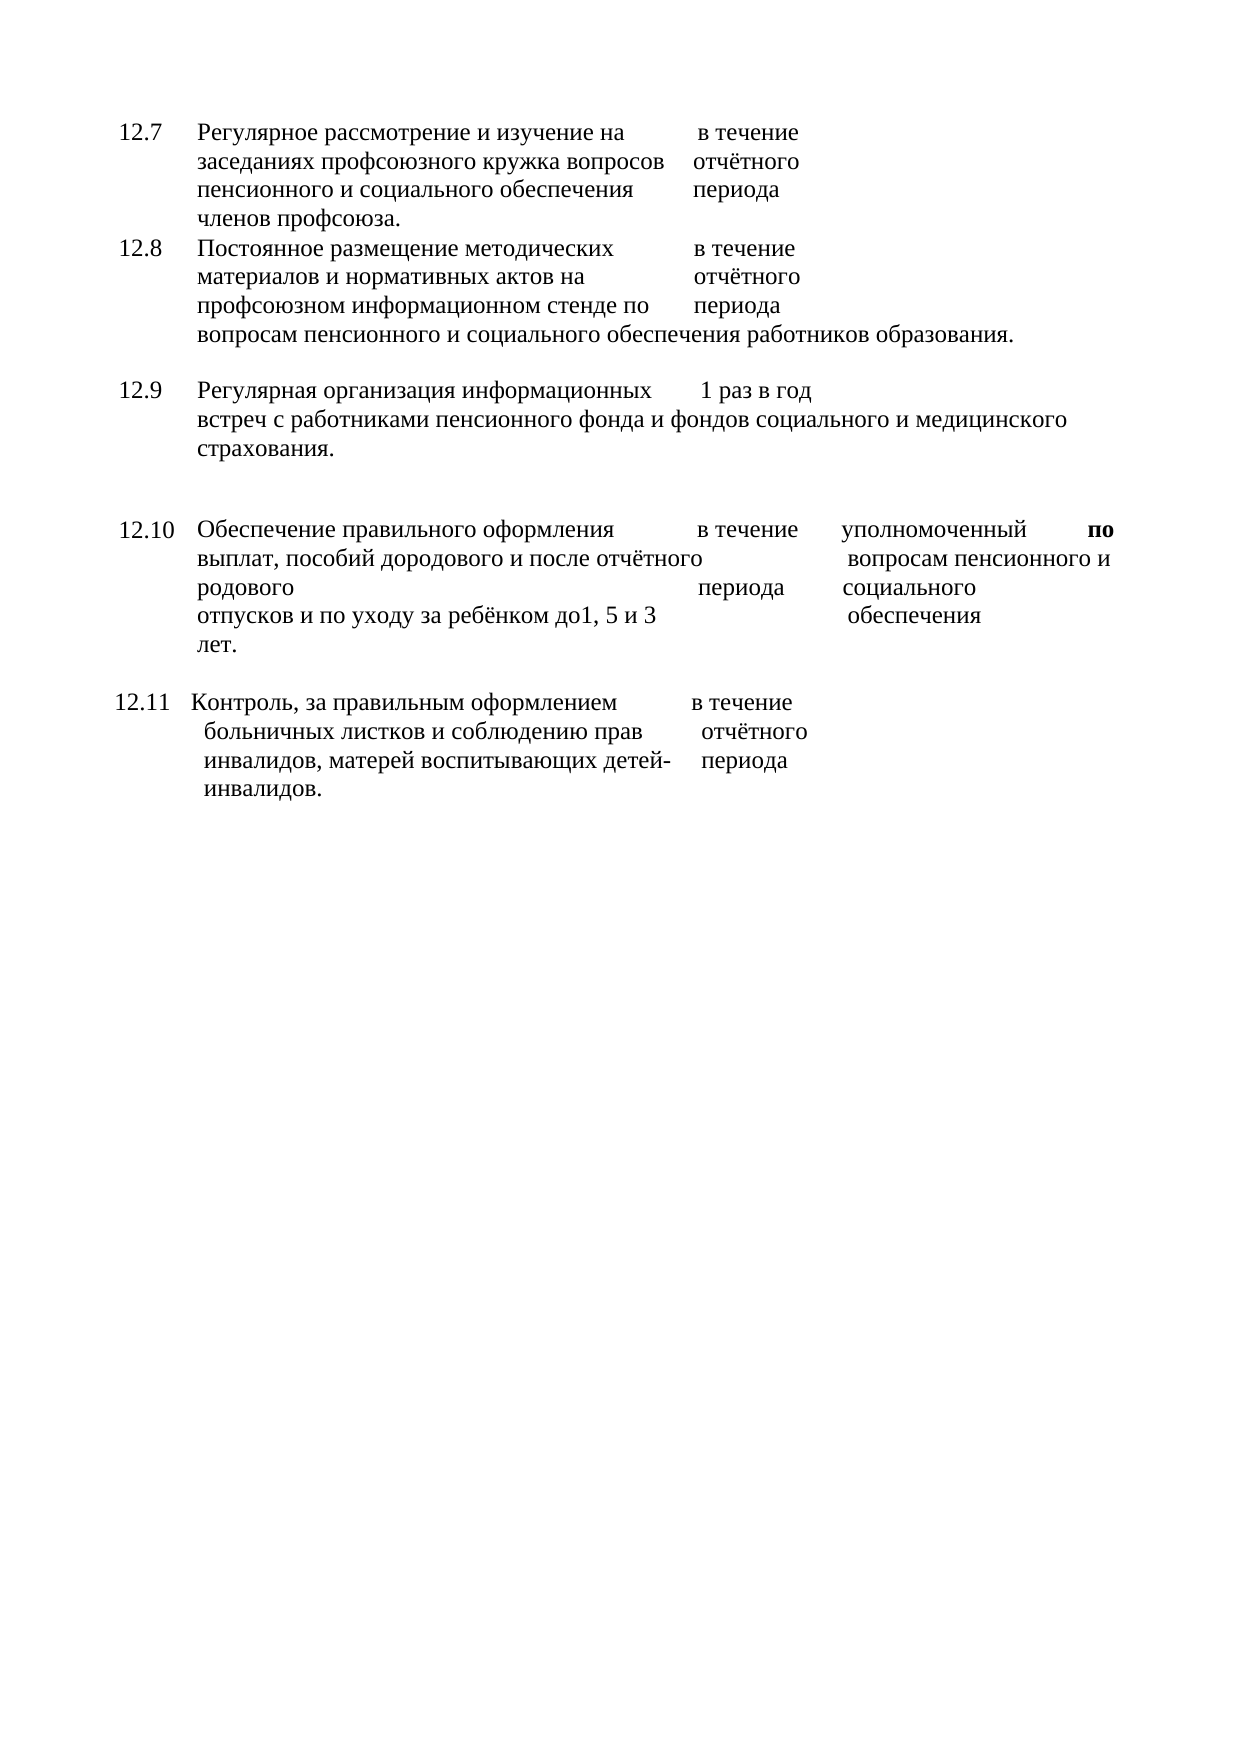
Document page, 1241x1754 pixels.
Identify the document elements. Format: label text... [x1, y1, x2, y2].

text инвалидов, матерей воспитывающих детей- периода [114, 745, 1141, 773]
list Контроль, за правильным оформлением в течение [114, 687, 1141, 716]
table_cell Регулярная организация информационных 1 раз в год встреч с работниками пенсионного фонда и фондов социального и медицинского страхования. [196, 376, 1137, 505]
text инвалидов. [114, 773, 1141, 802]
table_header 12.7 [117, 117, 196, 233]
table_cell Обеспечение правильного оформления в течение уполномоченный по выплат, пособий дородового и после отчётного вопросам пенсионного и родового периода социального отпусков и по уходу за ребёнком до1, 5 и 3 обеспечения лет. [196, 505, 1137, 658]
table_cell Постоянное размещение методических в течение материалов и нормативных актов на отчётного профсоюзном информационном стенде по периода вопросам пенсионного и социального обеспечения работников образования. [196, 233, 1137, 376]
text больничных листков и соблюдению прав отчётного [114, 716, 1141, 745]
table_cell 12.10 [117, 505, 196, 658]
table_cell 12.8 [117, 233, 196, 376]
table_cell 12.9 [117, 376, 196, 505]
table_header Регулярное рассмотрение и изучение на в течение заседаниях профсоюзного кружка вопросов отчётного пенсионного и социального обеспечения периода членов профсоюза. [196, 117, 1137, 233]
